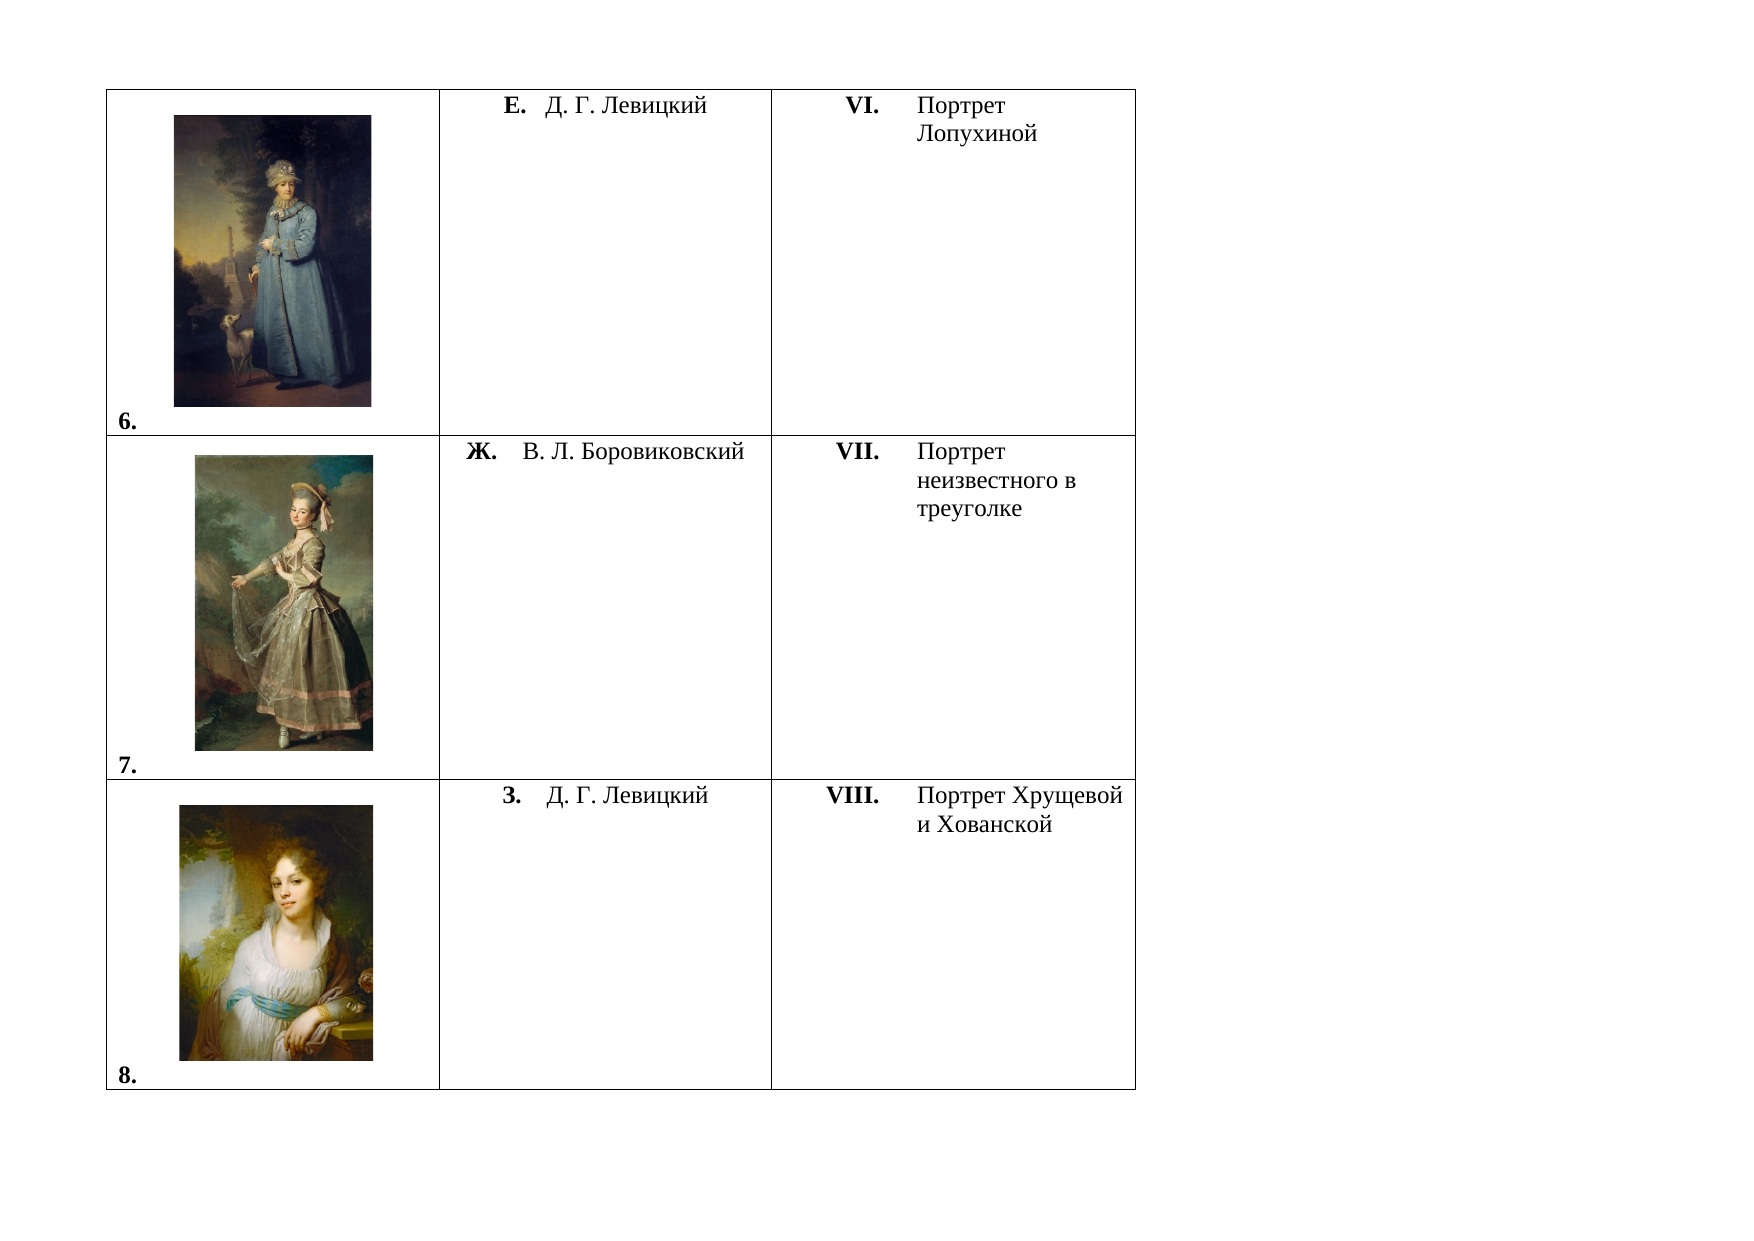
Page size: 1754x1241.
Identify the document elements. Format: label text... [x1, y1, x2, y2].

table_cell Портрет Хрущевой и Хованской [772, 780, 1135, 1089]
table_cell [107, 436, 439, 779]
table_cell [107, 90, 439, 435]
table_cell З. Д. Г. Левицкий [440, 780, 771, 1089]
table_cell Ж. В. Л. Боровиковский [440, 436, 771, 779]
table_cell Портрет неизвестного в треуголке [772, 436, 1135, 779]
table_cell Е. Д. Г. Левицкий [440, 90, 771, 435]
table_cell [107, 780, 439, 1089]
picture [179, 805, 374, 1061]
table_cell Портрет Лопухиной [772, 90, 1135, 435]
picture [173, 115, 372, 407]
picture [194, 455, 374, 751]
